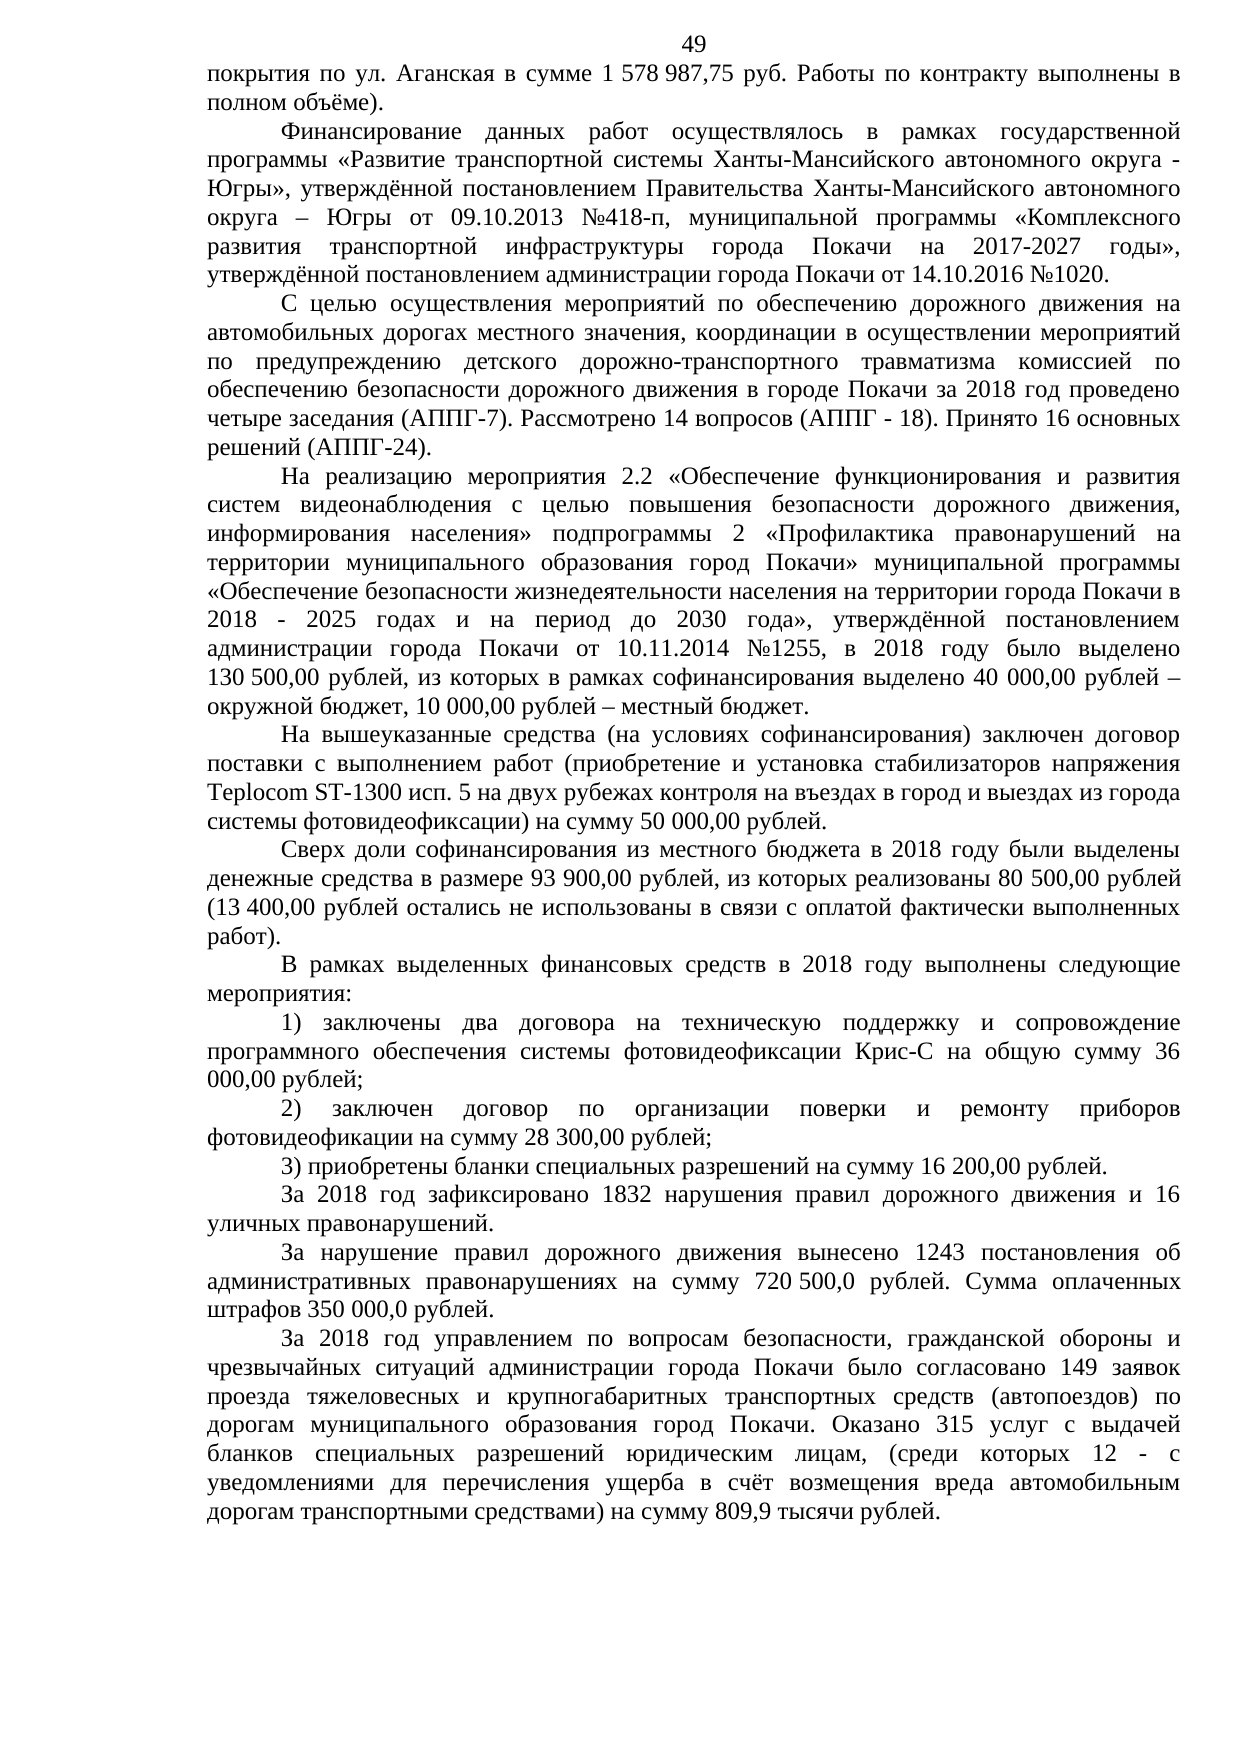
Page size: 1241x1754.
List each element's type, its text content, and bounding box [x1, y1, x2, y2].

text 1) заключены два договора на техническую поддержку и сопровождение программного обеспечения системы фотовидеофиксации Крис-С на общую сумму 36 000,00 рублей; [207, 1007, 1181, 1093]
text 2) заключен договор по организации поверки и ремонту приборов фотовидеофикации на сумму 28 300,00 рублей; [207, 1093, 1181, 1151]
text 3) приобретены бланки специальных разрешений на сумму 16 200,00 рублей. [207, 1151, 1181, 1179]
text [207, 58, 1181, 116]
text За 2018 год зафиксировано 1832 нарушения правил дорожного движения и 16 уличных правонарушений. [207, 1179, 1181, 1237]
text Финансирование данных работ осуществлялось в рамках государственной программы «Развитие транспортной системы Ханты-Мансийского автономного округа - Югры», утверждённой постановлением Правительства Ханты-Мансийского автономного округа – Югры от 09.10.2013 №418-п, муниципальной программы «Комплексного развития транспортной инфраструктуры города Покачи на 2017-2027 годы», утверждённой постановлением администрации города Покачи от 14.10.2016 №1020. [207, 116, 1181, 288]
text На вышеуказанные средства (на условиях софинансирования) заключен договор поставки с выполнением работ (приобретение и установка стабилизаторов напряжения Teplocom ST-1300 исп. 5 на двух рубежах контроля на въездах в город и выездах из города системы фотовидеофиксации) на сумму 50 000,00 рублей. [207, 719, 1181, 834]
text За 2018 год управлением по вопросам безопасности, гражданской обороны и чрезвычайных ситуаций администрации города Покачи было согласовано 149 заявок проезда тяжеловесных и крупногабаритных транспортных средств (автопоездов) по дорогам муниципального образования город Покачи. Оказано 315 услуг с выдачей бланков специальных разрешений юридическим лицам, (среди которых 12 - с уведомлениями для перечисления ущерба в счёт возмещения вреда автомобильным дорогам транспортными средствами) на сумму 809,9 тысячи рублей. [207, 1323, 1181, 1524]
text Сверх доли софинансирования из местного бюджета в 2018 году были выделены денежные средства в размере 93 900,00 рублей, из которых реализованы 80 500,00 рублей (13 400,00 рублей остались не использованы в связи с оплатой фактически выполненных работ). [207, 834, 1181, 949]
text С целью осуществления мероприятий по обеспечению дорожного движения на автомобильных дорогах местного значения, координации в осуществлении мероприятий по предупреждению детского дорожно-транспортного травматизма комиссией по обеспечению безопасности дорожного движения в городе Покачи за 2018 год проведено четыре заседания (АППГ-7). Рассмотрено 14 вопросов (АППГ - 18). Принято 16 основных решений (АППГ-24). [207, 288, 1181, 461]
text На реализацию мероприятия 2.2 «Обеспечение функционирования и развития систем видеонаблюдения с целью повышения безопасности дорожного движения, информирования населения» подпрограммы 2 «Профилактика правонарушений на территории муниципального образования город Покачи» муниципальной программы «Обеспечение безопасности жизнедеятельности населения на территории города Покачи в 2018 - 2025 годах и на период до 2030 года», утверждённой постановлением администрации города Покачи от 10.11.2014 №1255, в 2018 году было выделено 130 500,00 рублей, из которых в рамках софинансирования выделено 40 000,00 рублей – окружной бюджет, 10 000,00 рублей – местный бюджет. [207, 461, 1181, 719]
text За нарушение правил дорожного движения вынесено 1243 постановления об административных правонарушениях на сумму 720 500,0 рублей. Сумма оплаченных штрафов 350 000,0 рублей. [207, 1237, 1181, 1323]
text В рамках выделенных финансовых средств в 2018 году выполнены следующие мероприятия: [207, 949, 1181, 1007]
